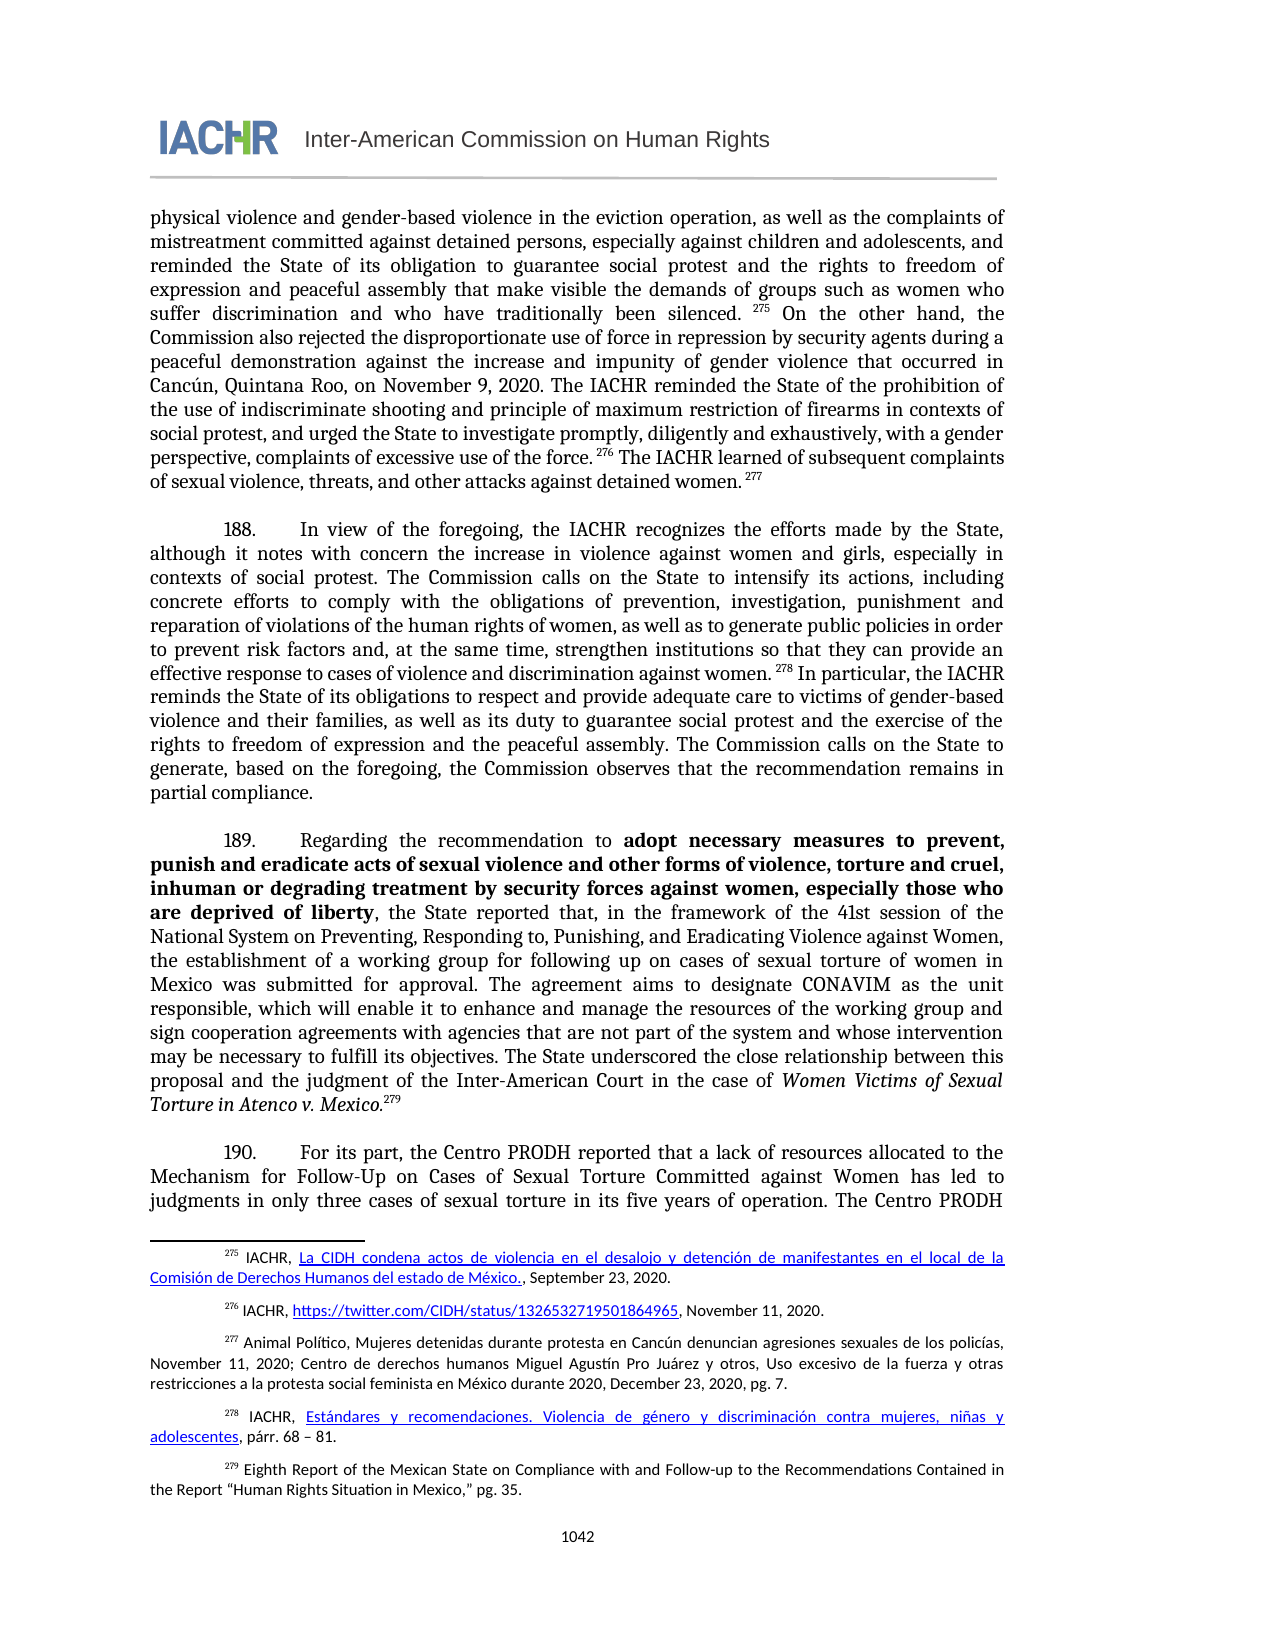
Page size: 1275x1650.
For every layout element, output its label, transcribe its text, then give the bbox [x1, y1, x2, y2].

list In view of the foregoing, the IACHR recognizes the efforts made by the State, although it notes with concern the increase in violence against women and girls, especially in contexts of social protest. The Commission calls on the State to intensify its actions, including concrete efforts to comply with the obligations of prevention, investigation, punishment and reparation of violations of the human rights of women, as well as to generate public policies in order to prevent risk factors and, at the same time, strengthen institutions so that they can provide an effective response to cases of violence and discrimination against women. In particular, the IACHR reminds the State of its obligations to respect and provide adequate care to victims of gender-based violence and their families, as well as its duty to guarantee social protest and the exercise of the rights to freedom of expression and the peaceful assembly. The Commission calls on the State to generate, based on the foregoing, the Commission observes that the recommendation remains in partial compliance. [150, 517, 1005, 805]
list Regarding the recommendation to adopt necessary measures to prevent, punish and eradicate acts of sexual violence and other forms of violence, torture and cruel, inhuman or degrading treatment by security forces against women, especially those who are deprived of liberty, the State reported that, in the framework of the 41st session of the National System on Preventing, Responding to, Punishing, and Eradicating Violence against Women, the establishment of a working group for following up on cases of sexual torture of women in Mexico was submitted for approval. The agreement aims to designate CONAVIM as the unit responsible, which will enable it to enhance and manage the resources of the working group and sign cooperation agreements with agencies that are not part of the system and whose intervention may be necessary to fulfill its objectives. The State underscored the close relationship between this proposal and the judgment of the Inter-American Court in the case of Women Victims of Sexual Torture in Atenco v. Mexico. [150, 829, 1005, 1116]
picture [150, 110, 283, 166]
